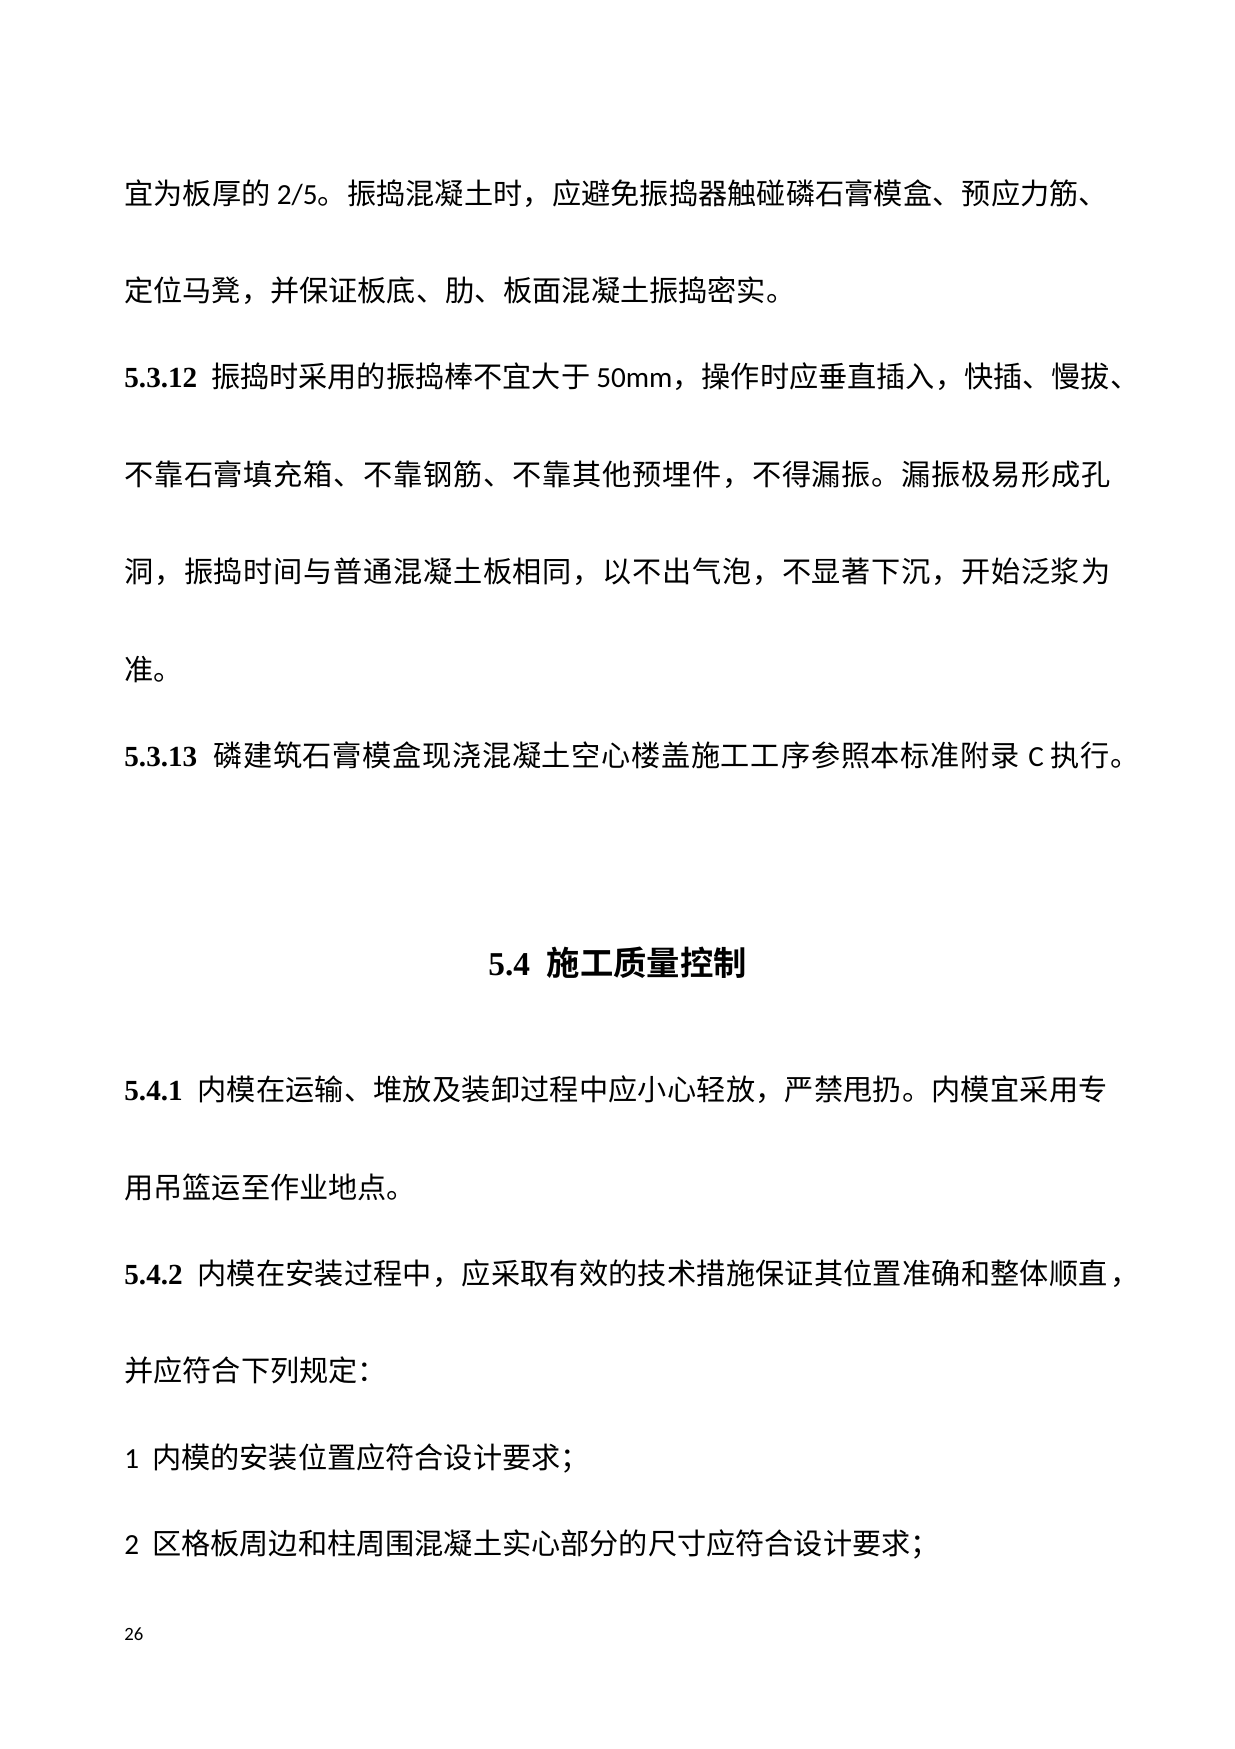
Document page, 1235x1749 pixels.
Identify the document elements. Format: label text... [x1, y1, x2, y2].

text 2 区格板周边和柱周围混凝土实心部分的尺寸应符合设计要求； [124, 1509, 1110, 1574]
text 1 内模的安装位置应符合设计要求； [124, 1423, 1110, 1488]
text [124, 159, 1110, 322]
subtitle 5.4 施工质量控制 [124, 929, 1110, 994]
text 5.4.2 内模在安装过程中，应采取有效的技术措施保证其位置准确和整体顺直，并应符合下列规定： [124, 1239, 1110, 1402]
text 5.4.1 内模在运输、堆放及装卸过程中应小心轻放，严禁甩扔。内模宜采用专用吊篮运至作业地点。 [124, 1056, 1110, 1218]
text 5.3.13 磷建筑石膏模盒现浇混凝土空心楼盖施工工序参照本标准附录C执行。 [124, 721, 1110, 884]
text 5.3.12 振捣时采用的振捣棒不宜大于50mm，操作时应垂直插入，快插、慢拔、不靠石膏填充箱、不靠钢筋、不靠其他预埋件，不得漏振。漏振极易形成孔洞，振捣时间与普通混凝土板相同，以不出气泡，不显著下沉，开始泛浆为准。 [124, 343, 1110, 700]
